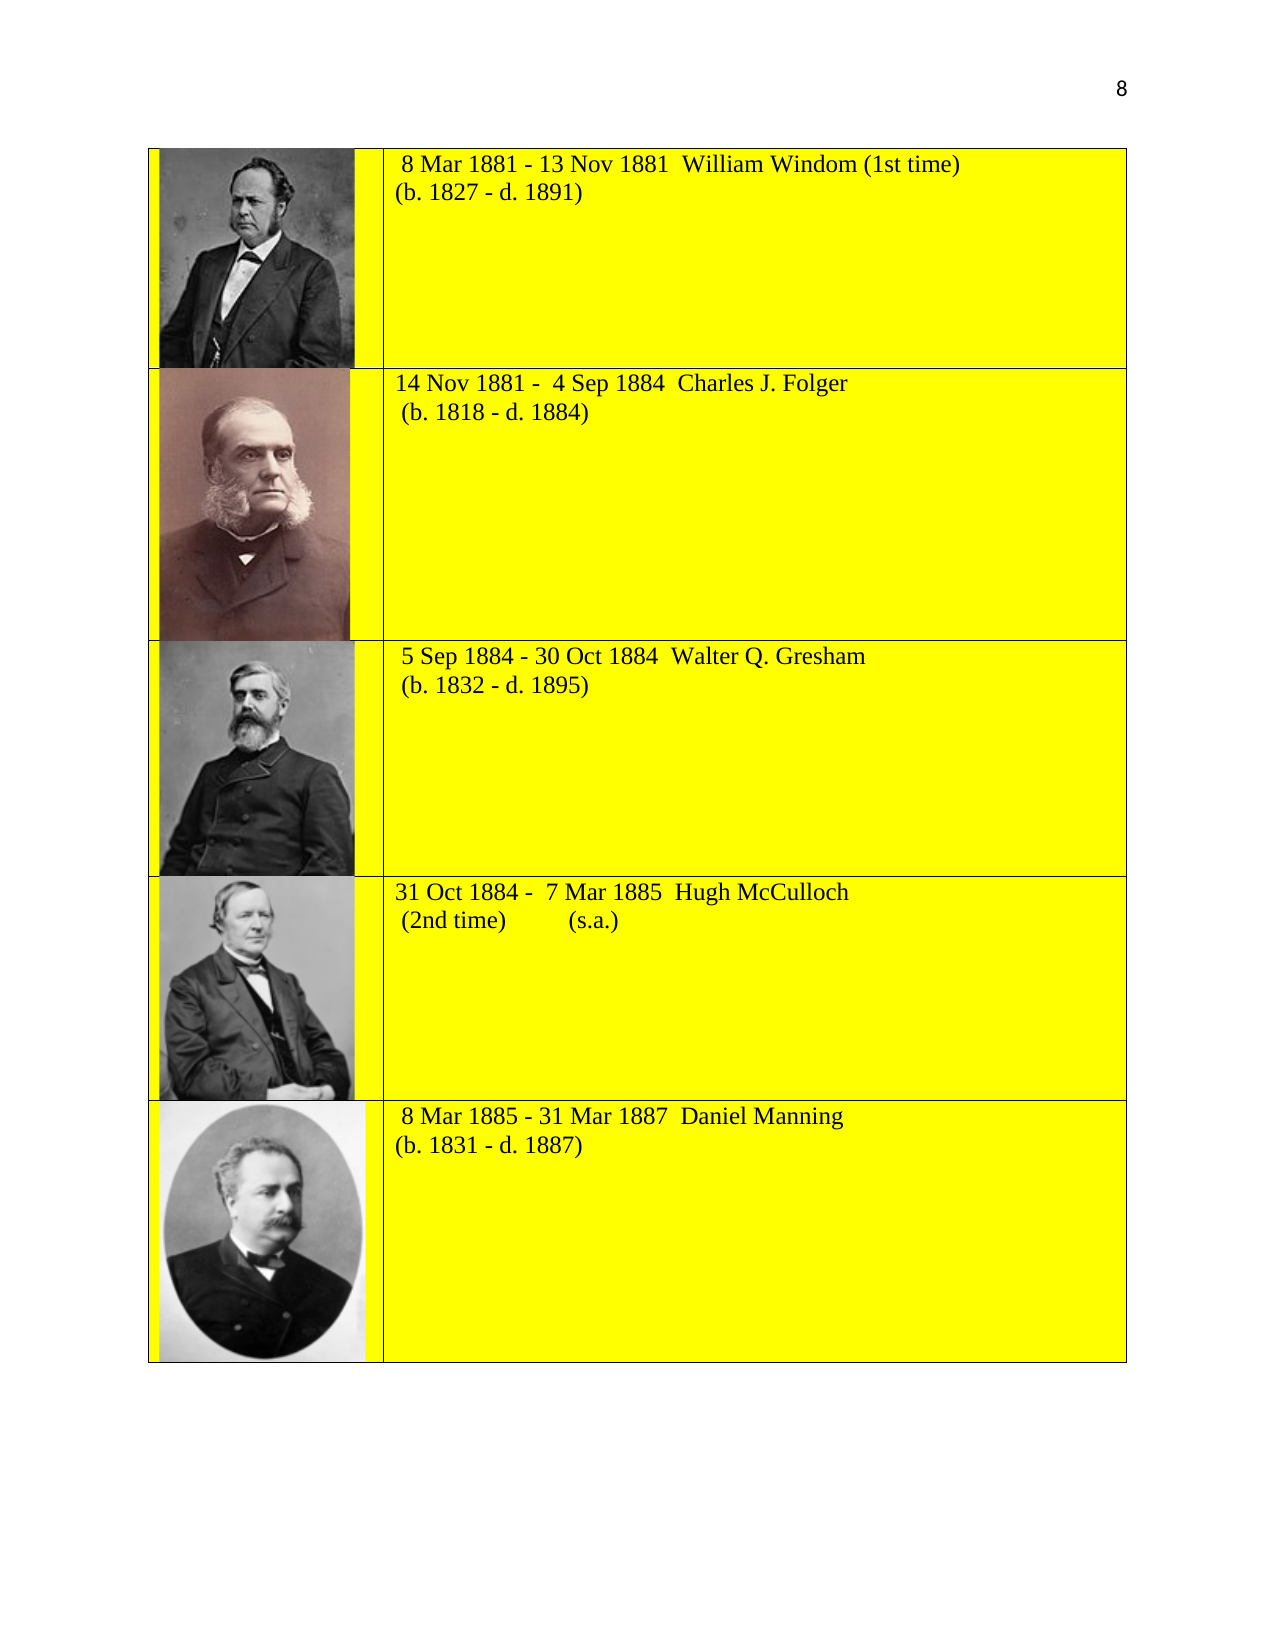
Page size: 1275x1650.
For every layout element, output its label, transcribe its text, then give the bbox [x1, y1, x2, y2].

table_cell [149, 641, 159, 876]
table_cell 5 Sep 1884 - 30 Oct 1884 Walter Q. Gresham (b. 1832 - d. 1895) [384, 641, 1126, 876]
table_cell 14 Nov 1881 - 4 Sep 1884 Charles J. Folger (b. 1818 - d. 1884) [384, 369, 1126, 640]
picture [159, 148, 355, 1100]
table_cell 8 Mar 1881 - 13 Nov 1881 William Windom (1st time) (b. 1827 - d. 1891) [384, 149, 1126, 367]
table_cell 31 Oct 1884 - 7 Mar 1885 Hugh McCulloch (2nd time) (s.a.) [384, 877, 1126, 1100]
table_cell [355, 877, 383, 1100]
table_cell [350, 369, 383, 640]
table_cell [149, 369, 159, 640]
picture [159, 1101, 366, 1362]
table_cell 8 Mar 1885 - 31 Mar 1887 Daniel Manning (b. 1831 - d. 1887) [384, 1101, 1126, 1362]
table_cell [149, 877, 159, 1100]
table_cell [366, 1101, 383, 1362]
table_cell [355, 149, 383, 367]
table_cell [149, 1101, 159, 1362]
table_cell [149, 149, 159, 367]
table_cell [355, 641, 383, 876]
